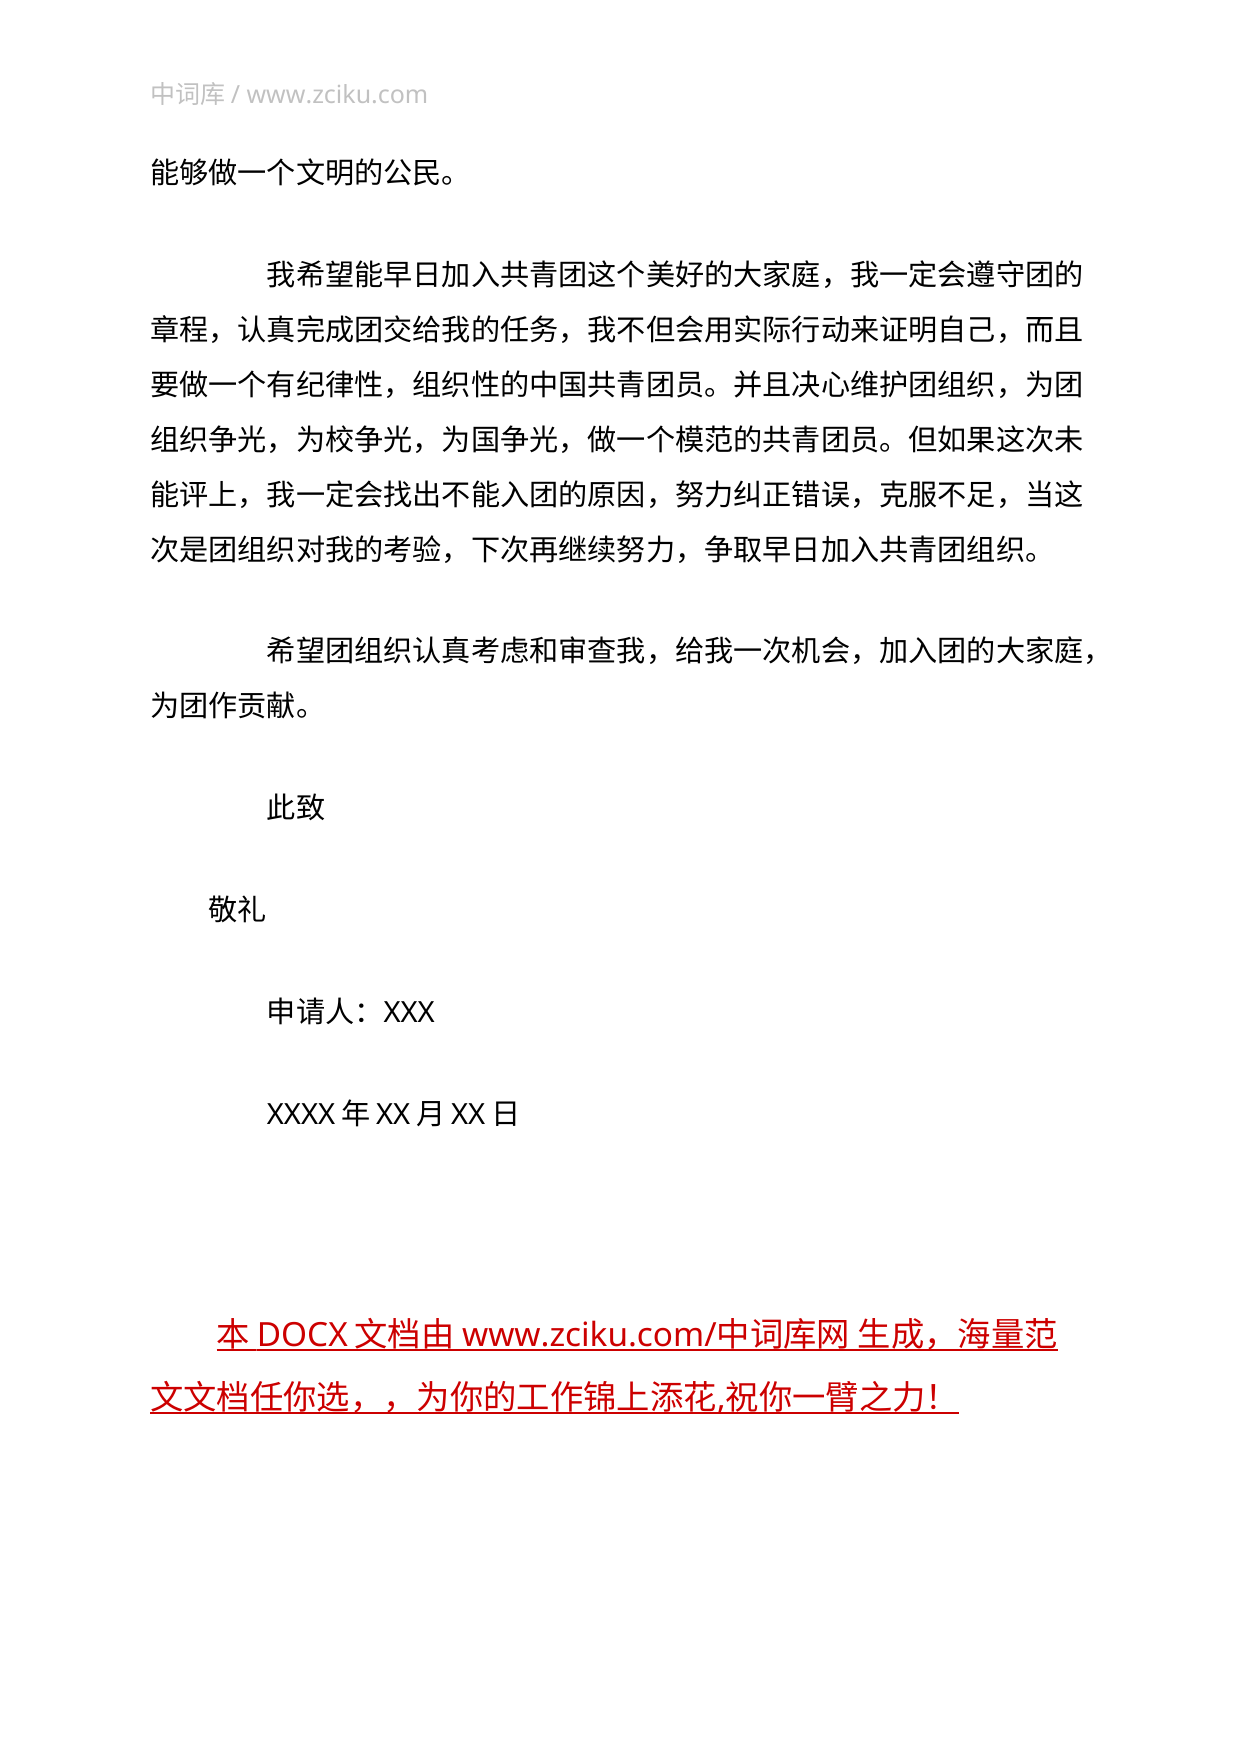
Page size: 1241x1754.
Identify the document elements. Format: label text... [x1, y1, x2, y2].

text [150, 150, 1090, 192]
text XXXX年XX月XX日 [150, 1090, 1090, 1133]
text 此致 [150, 785, 1090, 827]
text 希望团组织认真考虑和审查我，给我一次机会，加入团的大家庭，为团作贡献。 [150, 628, 1090, 725]
text 我希望能早日加入共青团这个美好的大家庭，我一定会遵守团的章程，认真完成团交给我的任务，我不但会用实际行动来证明自己，而且要做一个有纪律性，组织性的中国共青团员。并且决心维护团组织，为团组织争光，为校争光，为国争光，做一个模范的共青团员。但如果这次未能评上，我一定会找出不能入团的原因，努力纠正错误，克服不足，当这次是团组织对我的考验，下次再继续努力，争取早日加入共青团组织。 [150, 252, 1090, 568]
text 本DOCX文档由 www.zciku.com/中词库网 生成，海量范文文档任你选，，为你的工作锦上添花,祝你一臂之力！ [150, 1308, 1090, 1419]
text 申请人：XXX [150, 988, 1090, 1031]
text 敬礼 [150, 886, 1090, 929]
